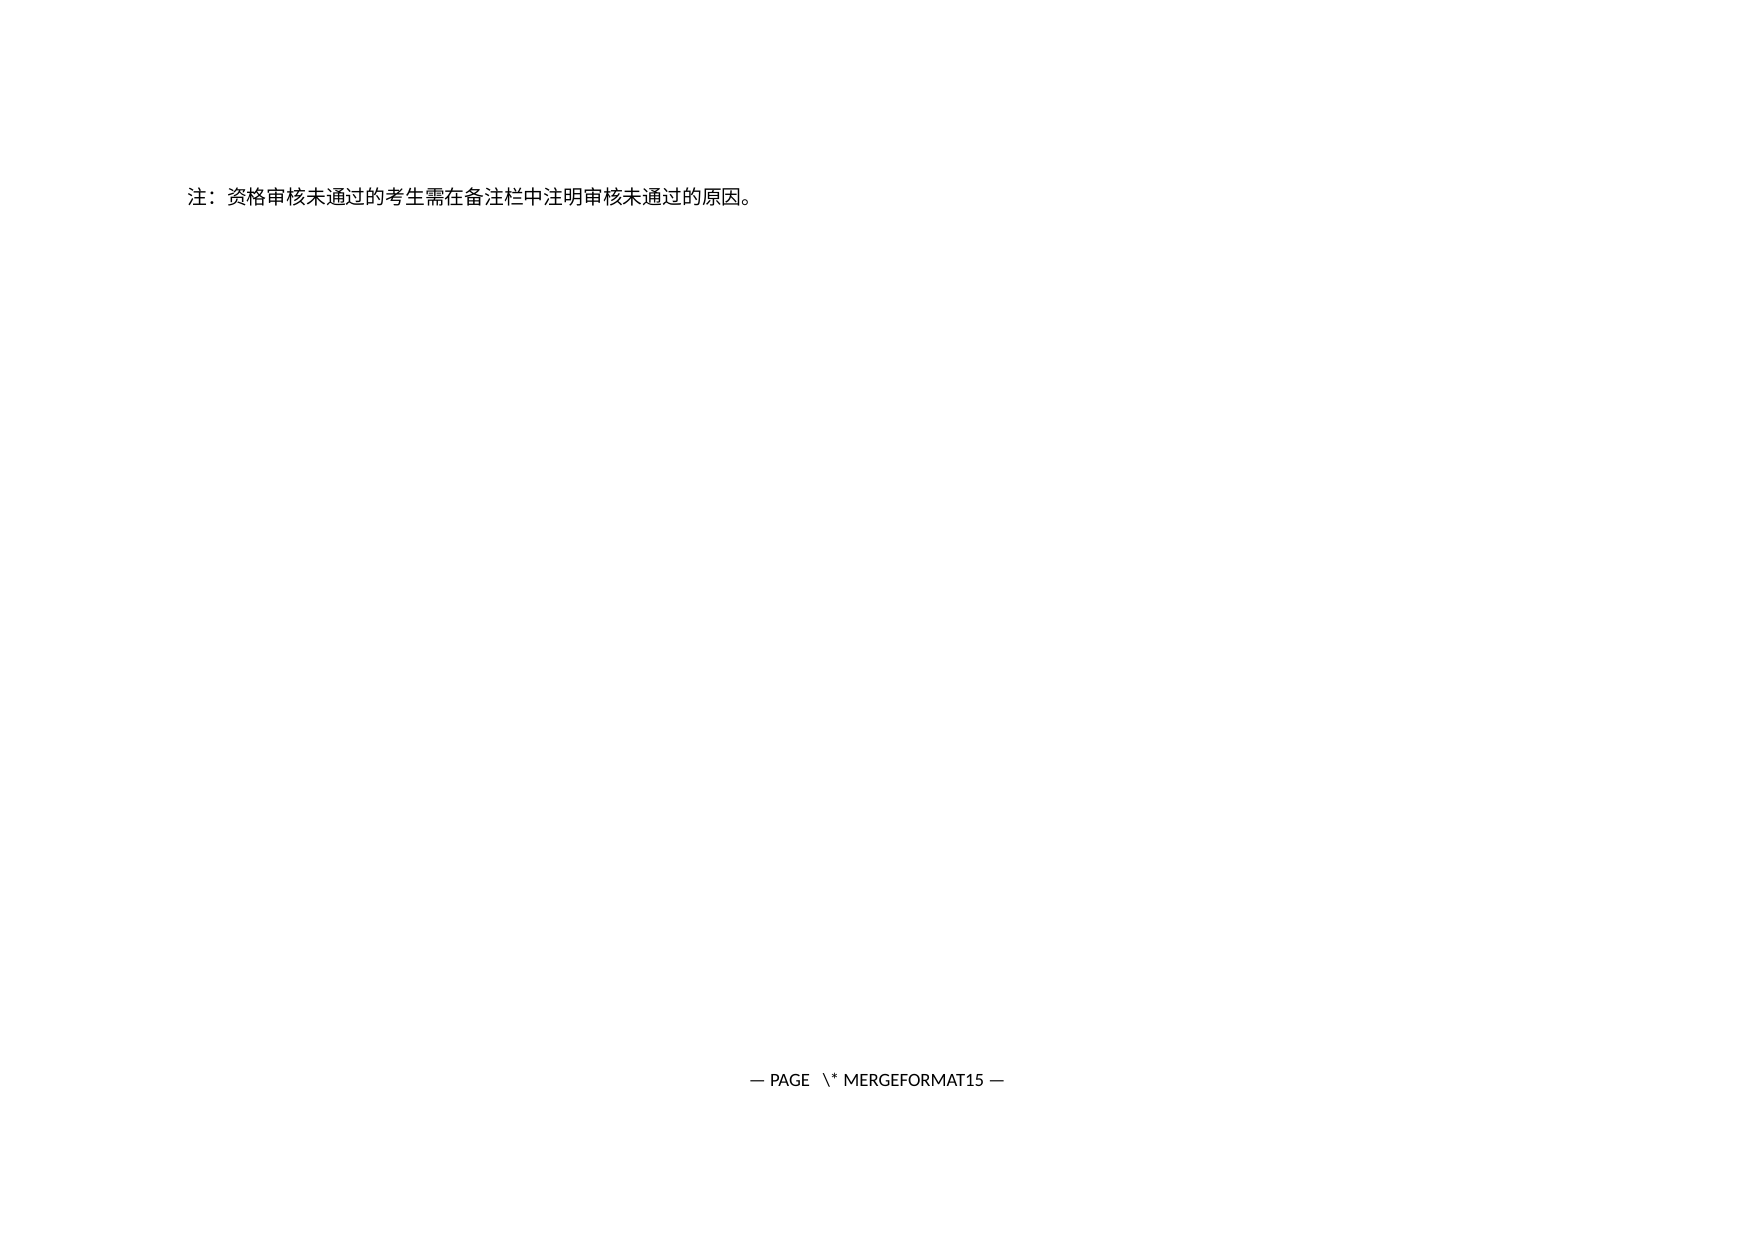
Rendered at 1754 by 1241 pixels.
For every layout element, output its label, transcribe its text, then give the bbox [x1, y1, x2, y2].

text 注：资格审核未通过的考生需在备注栏中注明审核未通过的原因。 [148, 179, 1606, 212]
